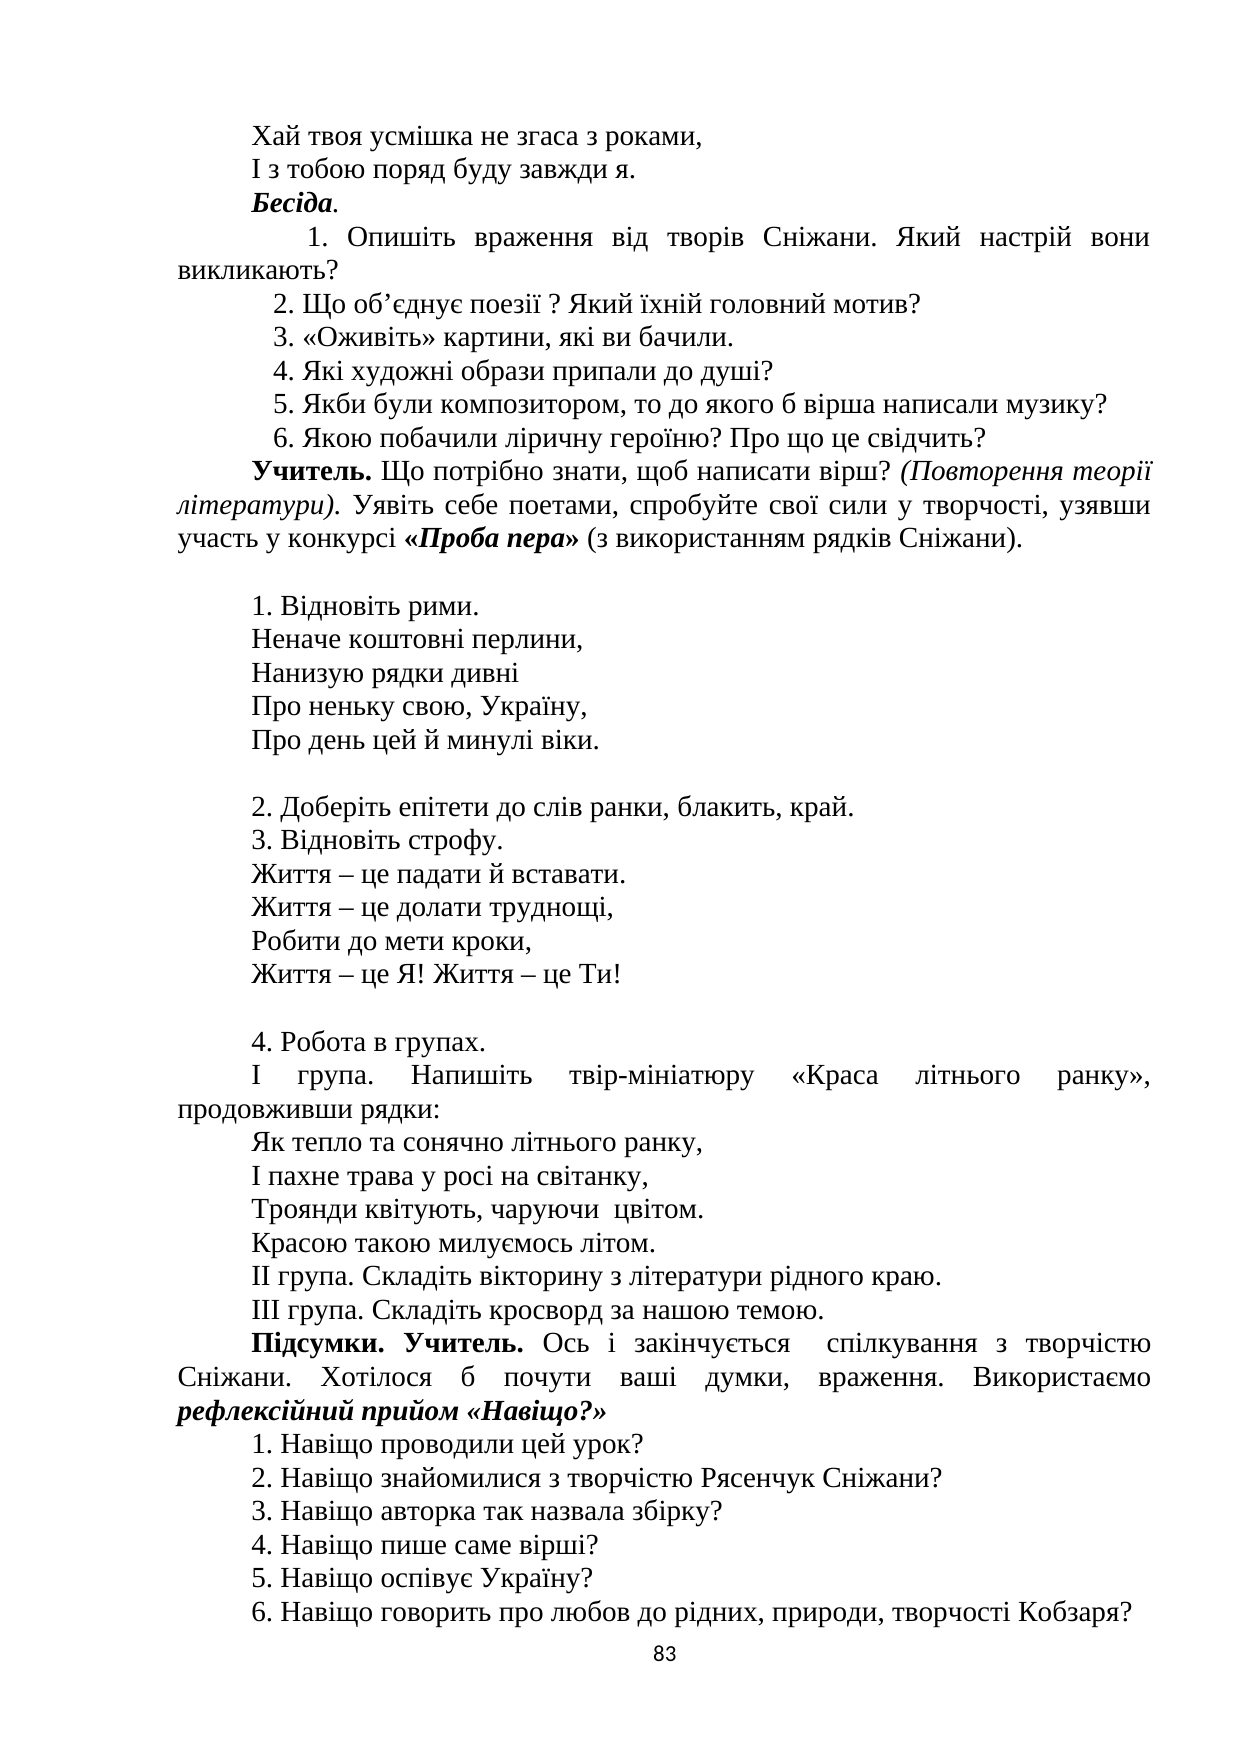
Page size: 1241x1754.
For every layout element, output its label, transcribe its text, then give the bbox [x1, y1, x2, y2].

text І з тобою поряд буду завжди я. [177, 152, 1152, 185]
text Троянди квітують, чаруючи цвітом. [177, 1191, 1152, 1225]
text Робити до мети кроки, [177, 923, 1152, 957]
text Про день цей й минулі віки. [177, 722, 1152, 755]
text ІІ група. Складіть вікторину з літератури рідного краю. [177, 1258, 1152, 1292]
text Нанизую рядки дивні [177, 655, 1152, 688]
text 1. Відновіть рими. [177, 588, 1152, 621]
text 1. Навіщо проводили цей урок? [177, 1426, 1152, 1460]
text 5. Навіщо оспівує Україну? [177, 1560, 1152, 1594]
text 1. Опишіть враження від творів Сніжани. Який настрій вони викликають? [177, 219, 1152, 286]
text 5. Якби були композитором, то до якого б вірша написали музику? [177, 386, 1152, 420]
text 2. Навіщо знайомилися з творчістю Рясенчук Сніжани? [177, 1460, 1152, 1493]
text 3. Відновіть строфу. [177, 822, 1152, 856]
text Як тепло та сонячно літнього ранку, [177, 1124, 1152, 1158]
text Бесіда. [177, 185, 1152, 219]
text 6. Якою побачили ліричну героїню? Про що це свідчить? [177, 420, 1152, 453]
text І пахне трава у росі на світанку, [177, 1158, 1152, 1191]
text 2. Доберіть епітети до слів ранки, блакить, край. [177, 789, 1152, 822]
text 3. Навіщо авторка так назвала збірку? [177, 1493, 1152, 1527]
text Хай твоя усмішка не згаса з роками, [177, 118, 1152, 152]
text Красою такою милуємось літом. [177, 1225, 1152, 1258]
text Підсумки. Учитель. Ось і закінчується спілкування з творчістю Сніжани. Хотілося б почути ваші думки, враження. Використаємо рефлексійний прийом «Навіщо?» [177, 1326, 1152, 1426]
text Життя – це долати труднощі, [177, 889, 1152, 923]
text 4. Навіщо пише саме вірші? [177, 1527, 1152, 1560]
text 3. «Оживіть» картини, які ви бачили. [177, 319, 1152, 353]
text І група. Напишіть твір-мініатюру «Краса літнього ранку», продовживши рядки: [177, 1057, 1152, 1124]
text 4. Які художні образи припали до душі? [177, 353, 1152, 386]
text Життя – це падати й вставати. [177, 856, 1152, 889]
text 2. Що об’єднує поезії ? Який їхній головний мотив? [177, 286, 1152, 319]
text Життя – це Я! Життя – це Ти! [177, 957, 1152, 990]
text 6. Навіщо говорить про любов до рідних, природи, творчості Кобзаря? [177, 1594, 1152, 1627]
text Учитель. Що потрібно знати, щоб написати вірш? (Повторення теорії літератури). Уявіть себе поетами, спробуйте свої сили у творчості, узявши участь у конкурсі «Проба пера» (з використанням рядків Сніжани). [177, 453, 1152, 554]
text ІІІ група. Складіть кросворд за нашою темою. [177, 1292, 1152, 1326]
text Про неньку свою, Україну, [177, 688, 1152, 722]
text Неначе коштовні перлини, [177, 621, 1152, 655]
text 4. Робота в групах. [177, 1024, 1152, 1057]
